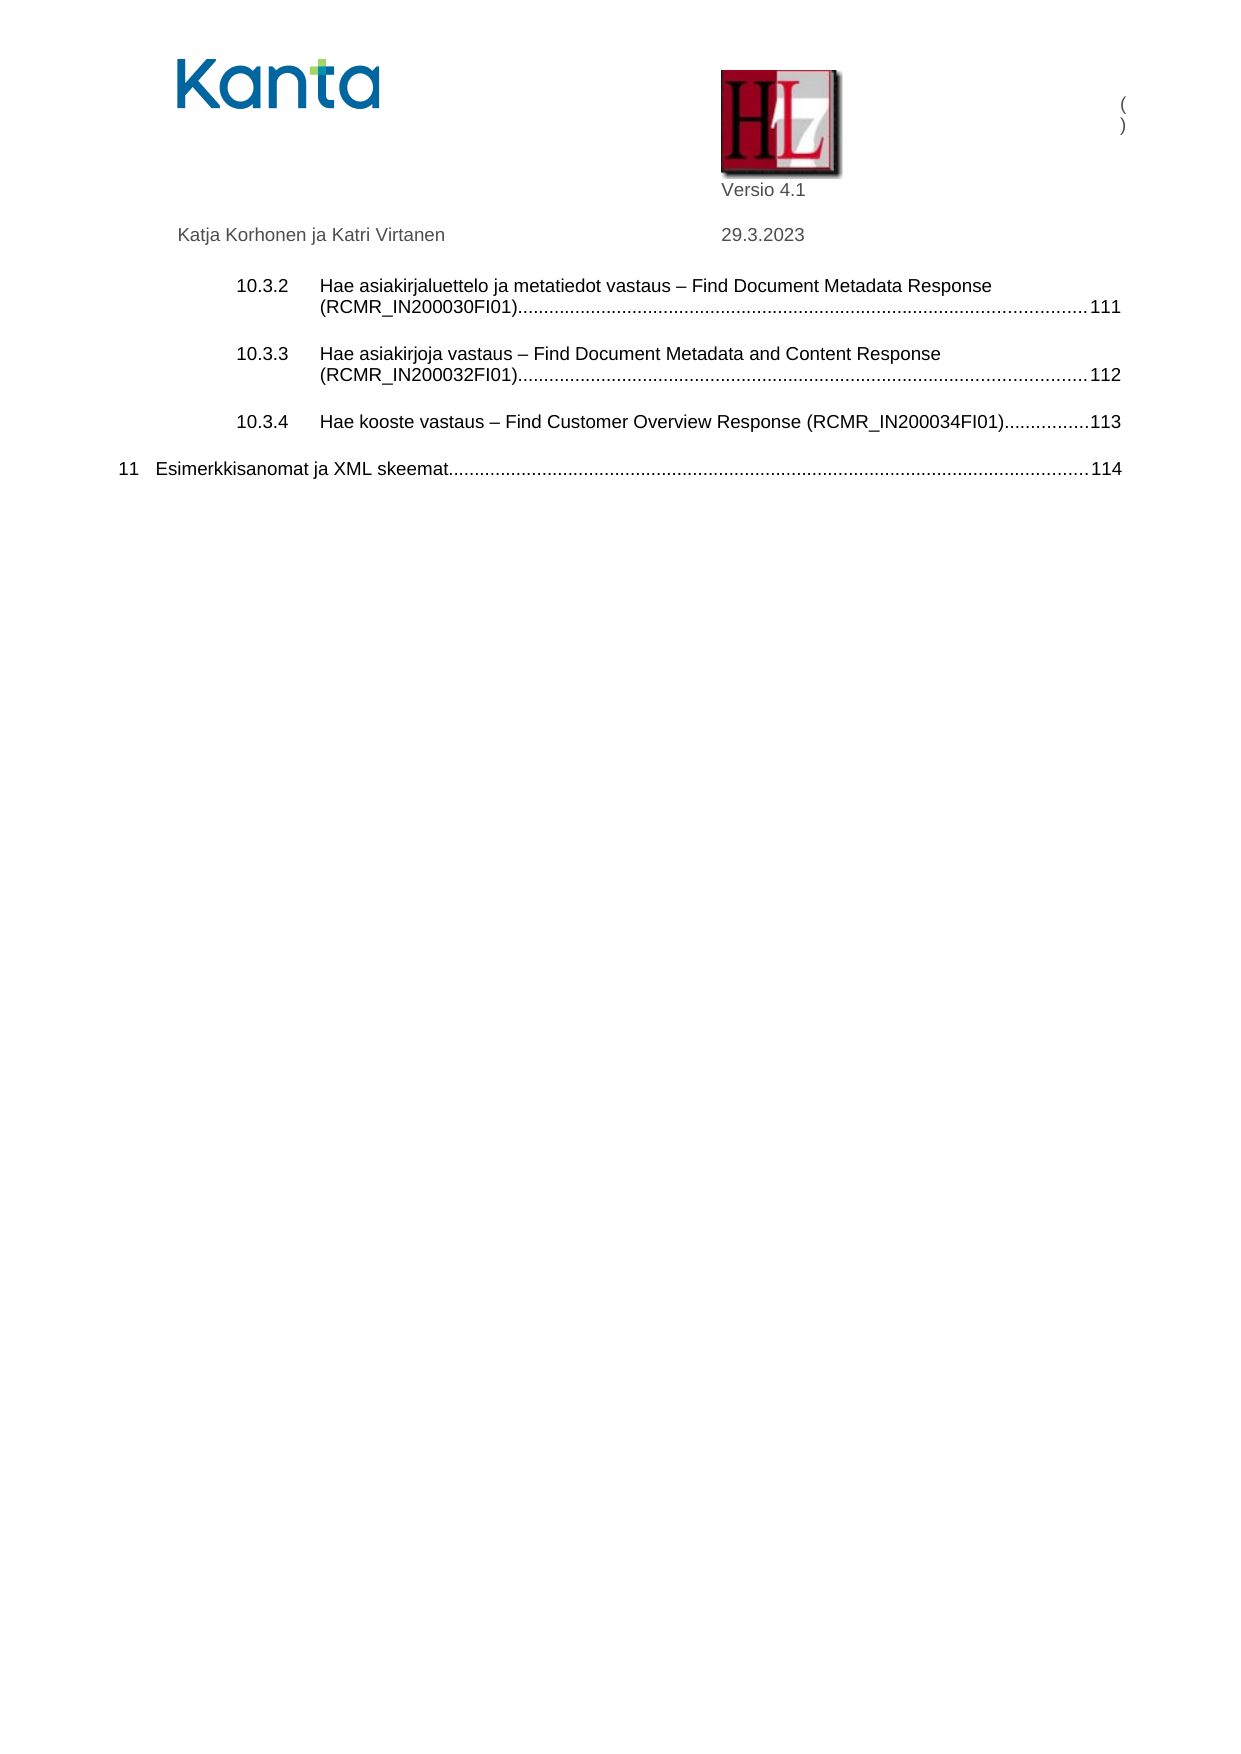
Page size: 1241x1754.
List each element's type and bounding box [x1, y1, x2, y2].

picture [177, 59, 380, 109]
picture [721, 70, 844, 179]
